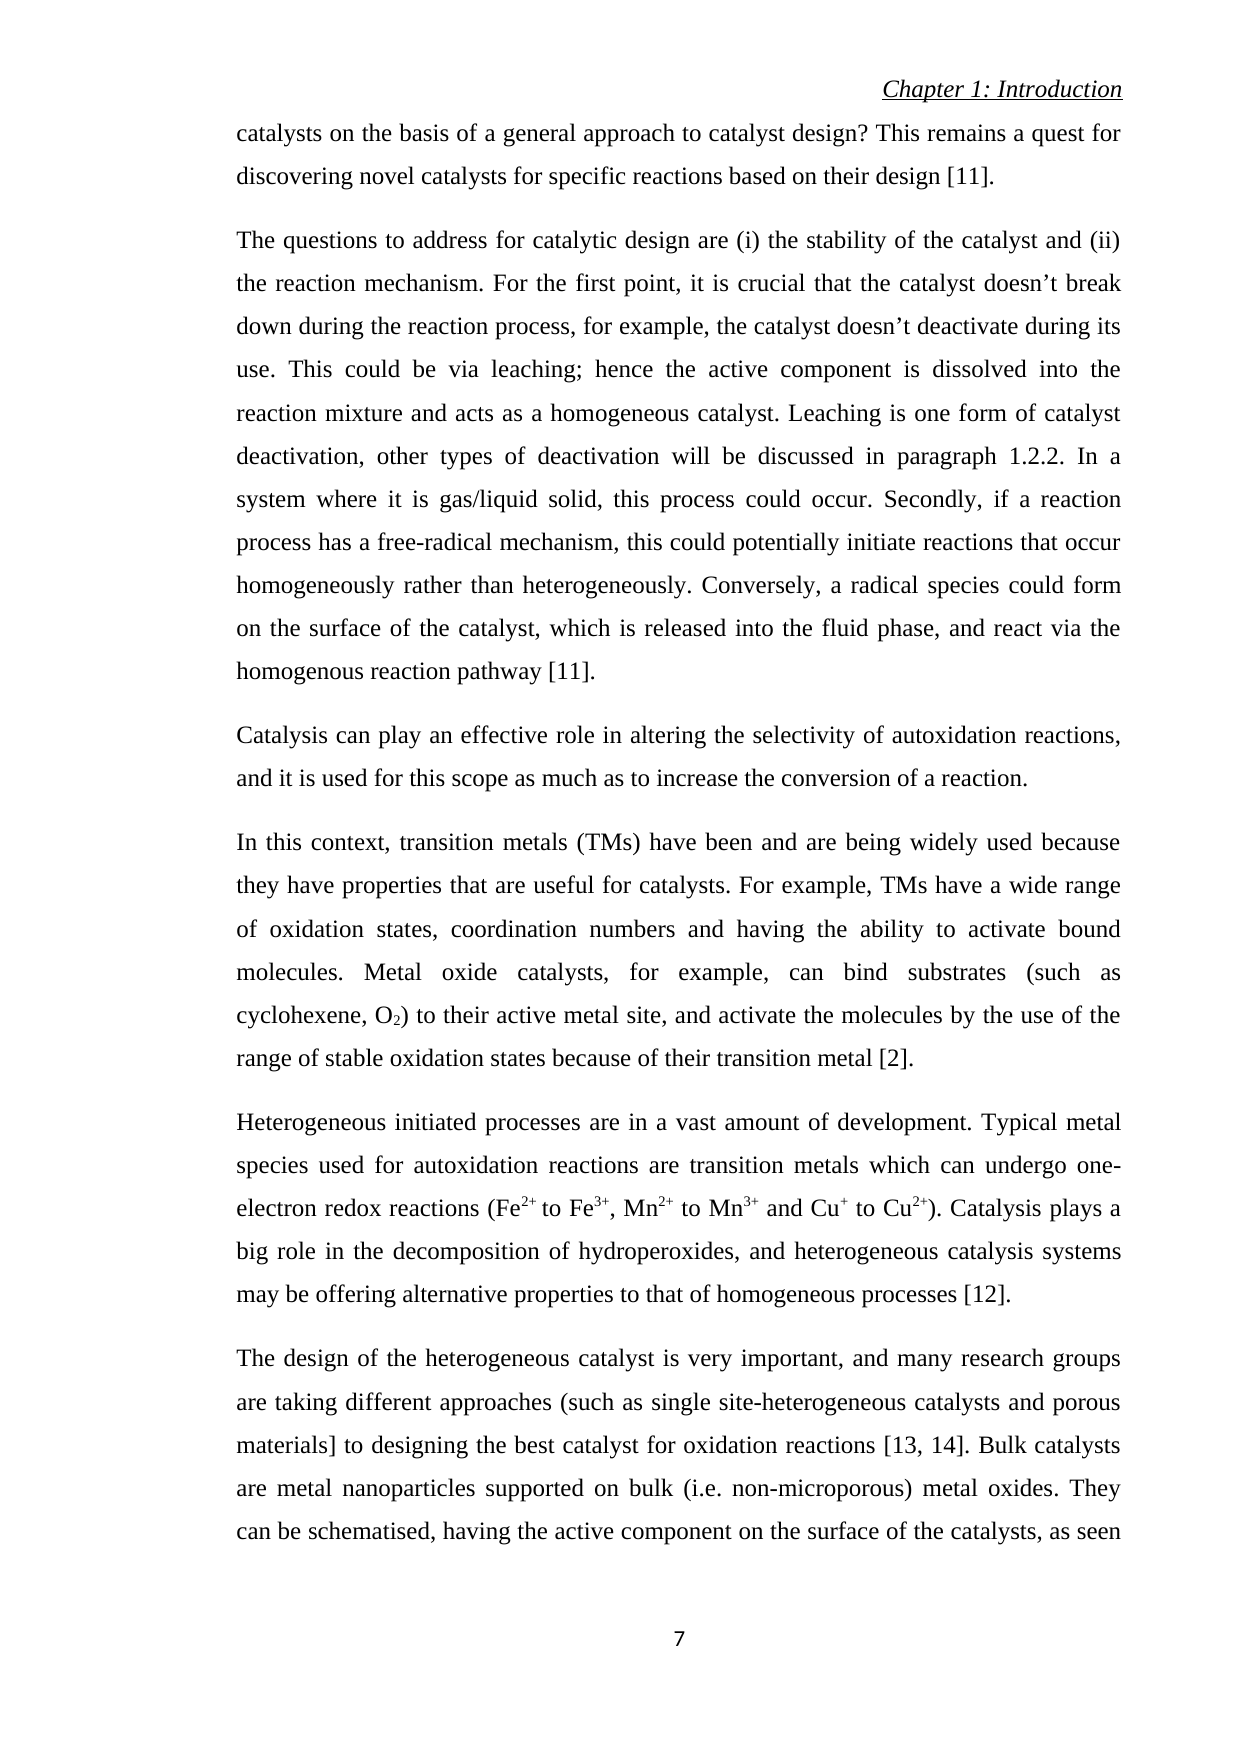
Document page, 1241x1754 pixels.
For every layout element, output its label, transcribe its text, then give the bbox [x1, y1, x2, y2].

text In this context, transition metals (TMs) have been and are being widely used because they have properties that are useful for catalysts. For example, TMs have a wide range of oxidation states, coordination numbers and having the ability to activate bound molecules. Metal oxide catalysts, for example, can bind substrates (such as cyclohexene, O2) to their active metal site, and activate the molecules by the use of the range of stable oxidation states because of their transition metal [2]. [236, 827, 1122, 1072]
text Heterogeneous initiated processes are in a vast amount of development. Typical metal species used for autoxidation reactions are transition metals which can undergo one-electron redox reactions (Fe2+ to Fe3+, Mn2+ to Mn3+ and Cu+ to Cu2+). Catalysis plays a big role in the decomposition of hydroperoxides, and heterogeneous catalysis systems may be offering alternative properties to that of homogeneous processes [12]. [236, 1107, 1122, 1308]
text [236, 1343, 1122, 1545]
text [236, 118, 1122, 190]
text The questions to address for catalytic design are (i) the stability of the catalyst and (ii) the reaction mechanism. For the first point, it is crucial that the catalyst doesn’t break down during the reaction process, for example, the catalyst doesn’t deactivate during its use. This could be via leaching; hence the active component is dissolved into the reaction mixture and acts as a homogeneous catalyst. Leaching is one form of catalyst deactivation, other types of deactivation will be discussed in paragraph 1.2.2. In a system where it is gas/liquid solid, this process could occur. Secondly, if a reaction process has a free-radical mechanism, this could potentially initiate reactions that occur homogeneously rather than heterogeneously. Conversely, a radical species could form on the surface of the catalyst, which is released into the fluid phase, and react via the homogenous reaction pathway [11]. [236, 225, 1122, 685]
text Catalysis can play an effective role in altering the selectivity of autoxidation reactions, and it is used for this scope as much as to increase the conversion of a reaction. [236, 720, 1122, 792]
